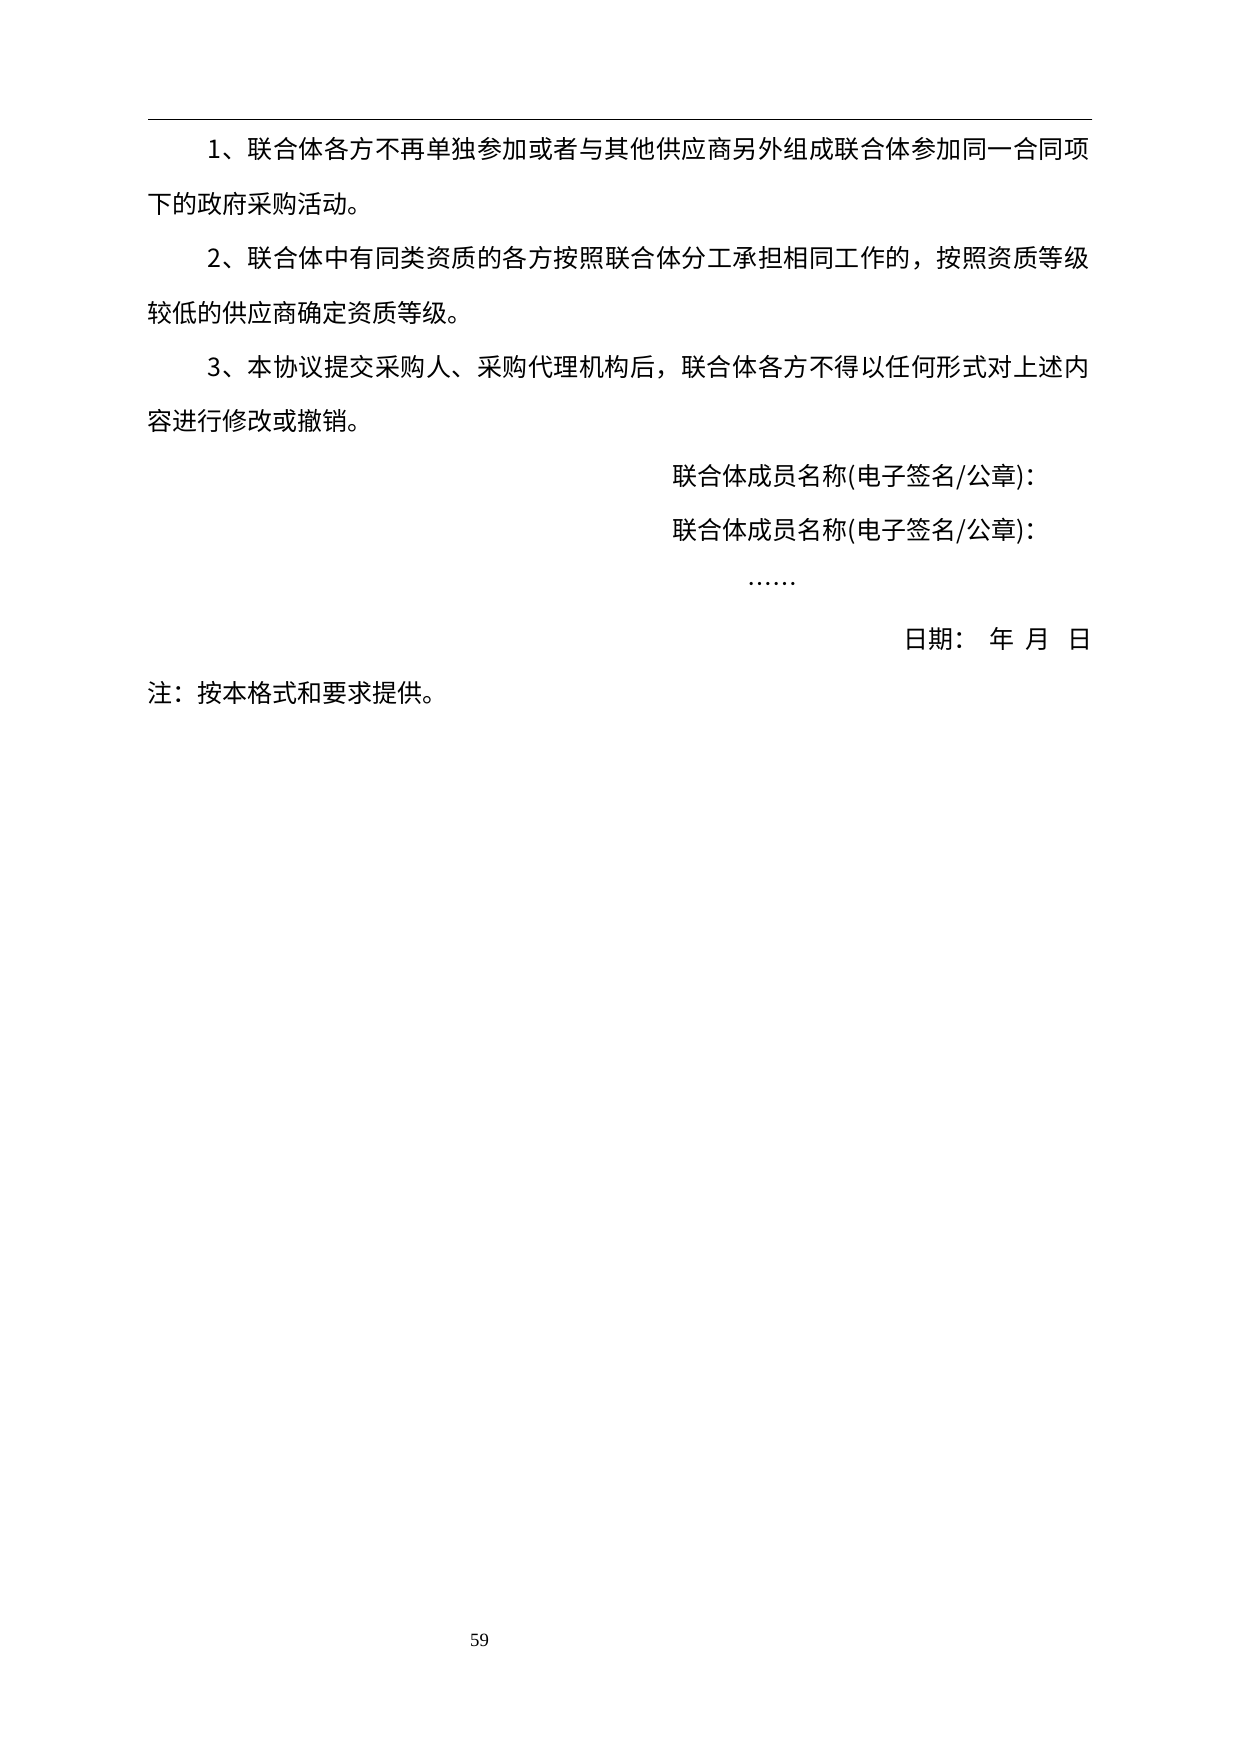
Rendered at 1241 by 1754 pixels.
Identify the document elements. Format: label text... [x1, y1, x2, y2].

text 1、联合体各方不再单独参加或者与其他供应商另外组成联合体参加同一合同项下的政府采购活动。 [148, 130, 1092, 221]
text 联合体成员名称(电子签名/公章)： [148, 456, 1092, 492]
text 日期： 年 月 日 [148, 619, 1092, 656]
text …… [148, 565, 1092, 601]
text 注：按本格式和要求提供。 [148, 674, 1049, 710]
text 3、本协议提交采购人、采购代理机构后，联合体各方不得以任何形式对上述内容进行修改或撤销。 [148, 347, 1092, 438]
text 2、联合体中有同类资质的各方按照联合体分工承担相同工作的，按照资质等级较低的供应商确定资质等级。 [148, 239, 1092, 329]
text 联合体成员名称(电子签名/公章)： [148, 511, 1092, 547]
